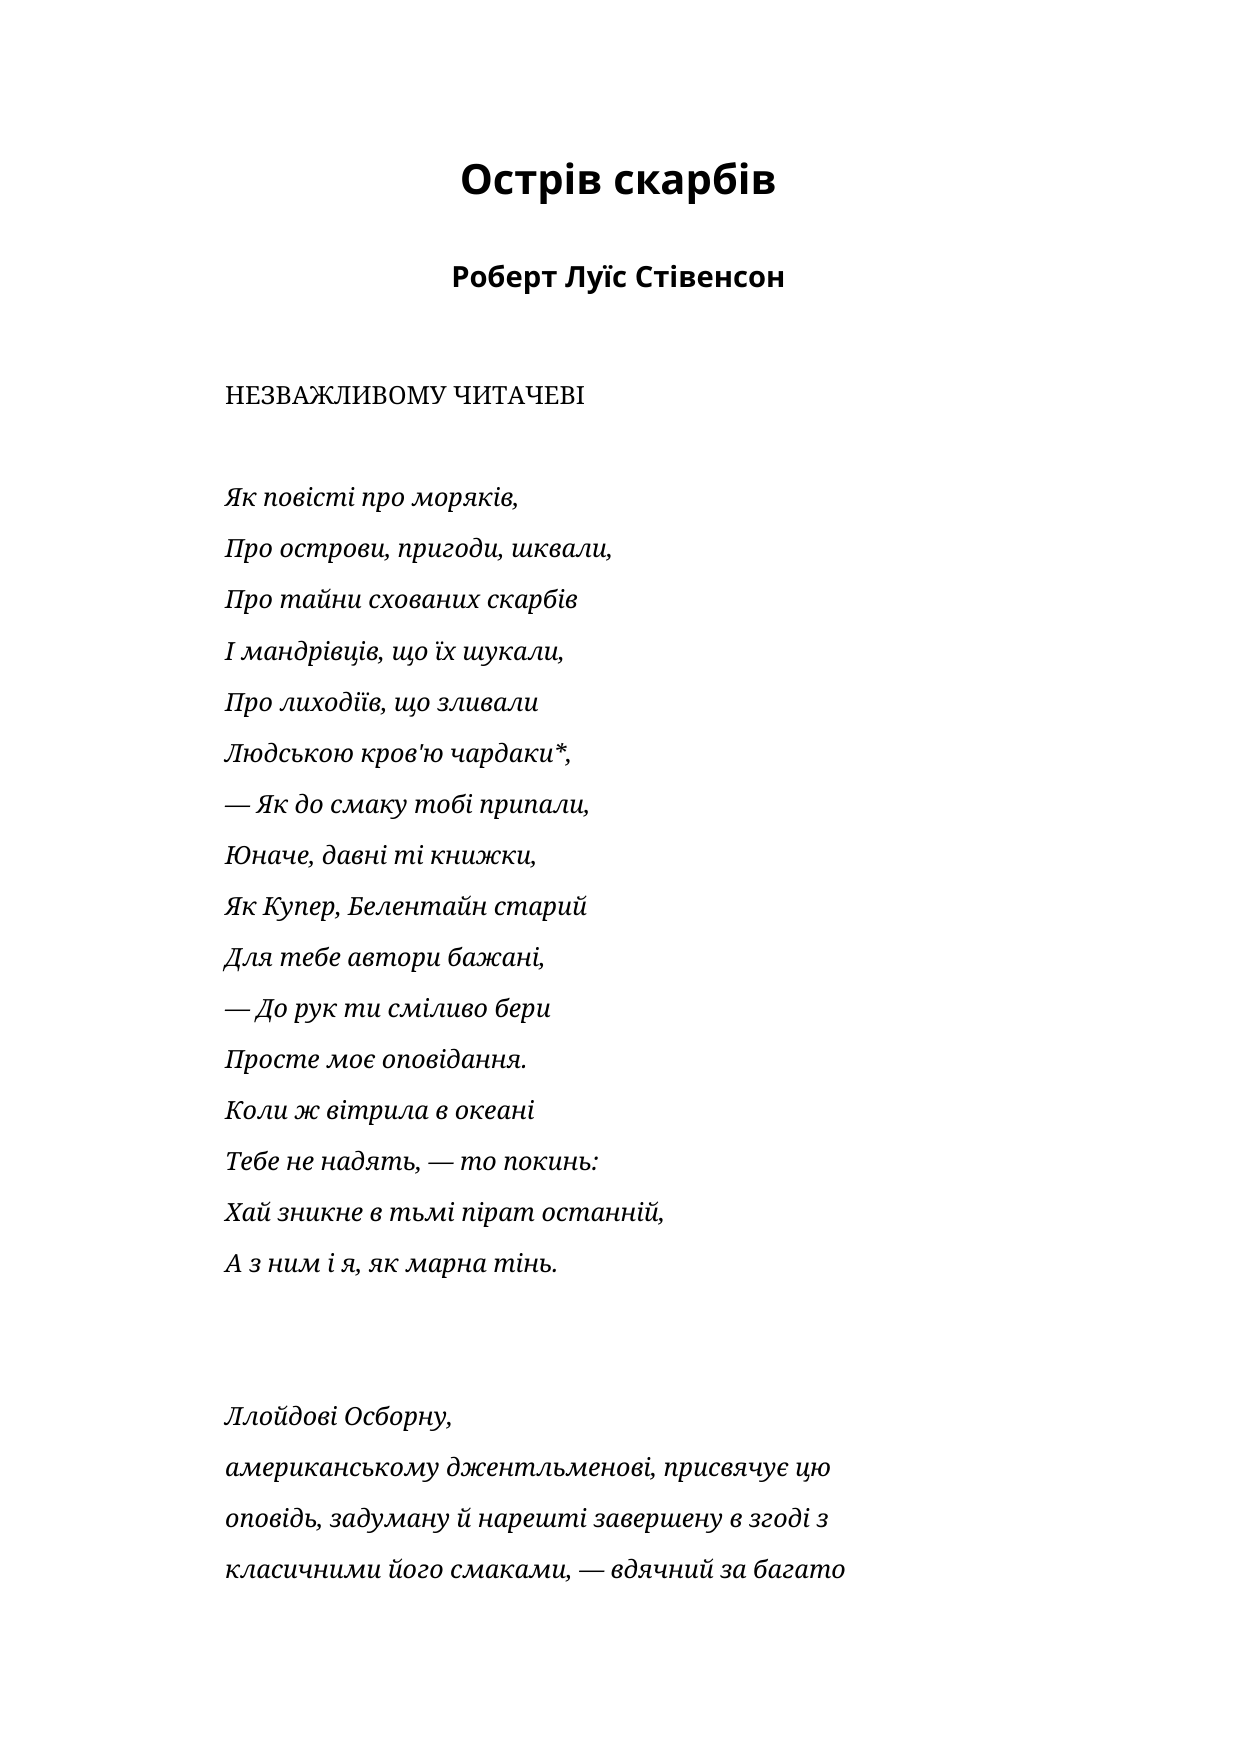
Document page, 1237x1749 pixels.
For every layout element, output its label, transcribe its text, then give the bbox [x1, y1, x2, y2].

text Про острови, пригоди, шквали, [150, 531, 1086, 565]
text — До рук ти сміливо бери [150, 990, 1086, 1024]
text Коли ж вітрила в океані [150, 1092, 1086, 1127]
text Для тебе автори бажані, [150, 939, 1086, 973]
text А з ним і я, як марна тінь. [150, 1246, 1086, 1280]
text Про лиходіїв, що зливали [150, 684, 1086, 718]
text Просте моє оповідання. [150, 1041, 1086, 1076]
text Роберт Луїс Стівенсон [150, 256, 1086, 296]
text НЕЗВАЖЛИВОМУ ЧИТАЧЕВІ [150, 378, 1086, 412]
text Юначе, давні ті книжки, [150, 837, 1086, 871]
text оповідь, задуману й нарешті завершену в згоді з [150, 1501, 1086, 1535]
text Тебе не надять, — то покинь: [150, 1143, 1086, 1178]
text американському джентльменові, присвячує цю [150, 1450, 1086, 1484]
text Про тайни схованих скарбів [150, 582, 1086, 616]
text Як повісті про моряків, [150, 480, 1086, 514]
text Хай зникне в тьмі пірат останній, [150, 1194, 1086, 1229]
text Людською кров'ю чардаки*, [150, 735, 1086, 769]
text Як Купер, Белентайн старий [150, 888, 1086, 922]
text Ллойдові Осборну, [150, 1399, 1086, 1433]
text класичними його смаками, — вдячний за багато [150, 1552, 1086, 1586]
text Острів скарбів [150, 150, 1086, 207]
text І мандрівців, що їх шукали, [150, 633, 1086, 667]
text — Як до смаку тобі припали, [150, 786, 1086, 820]
